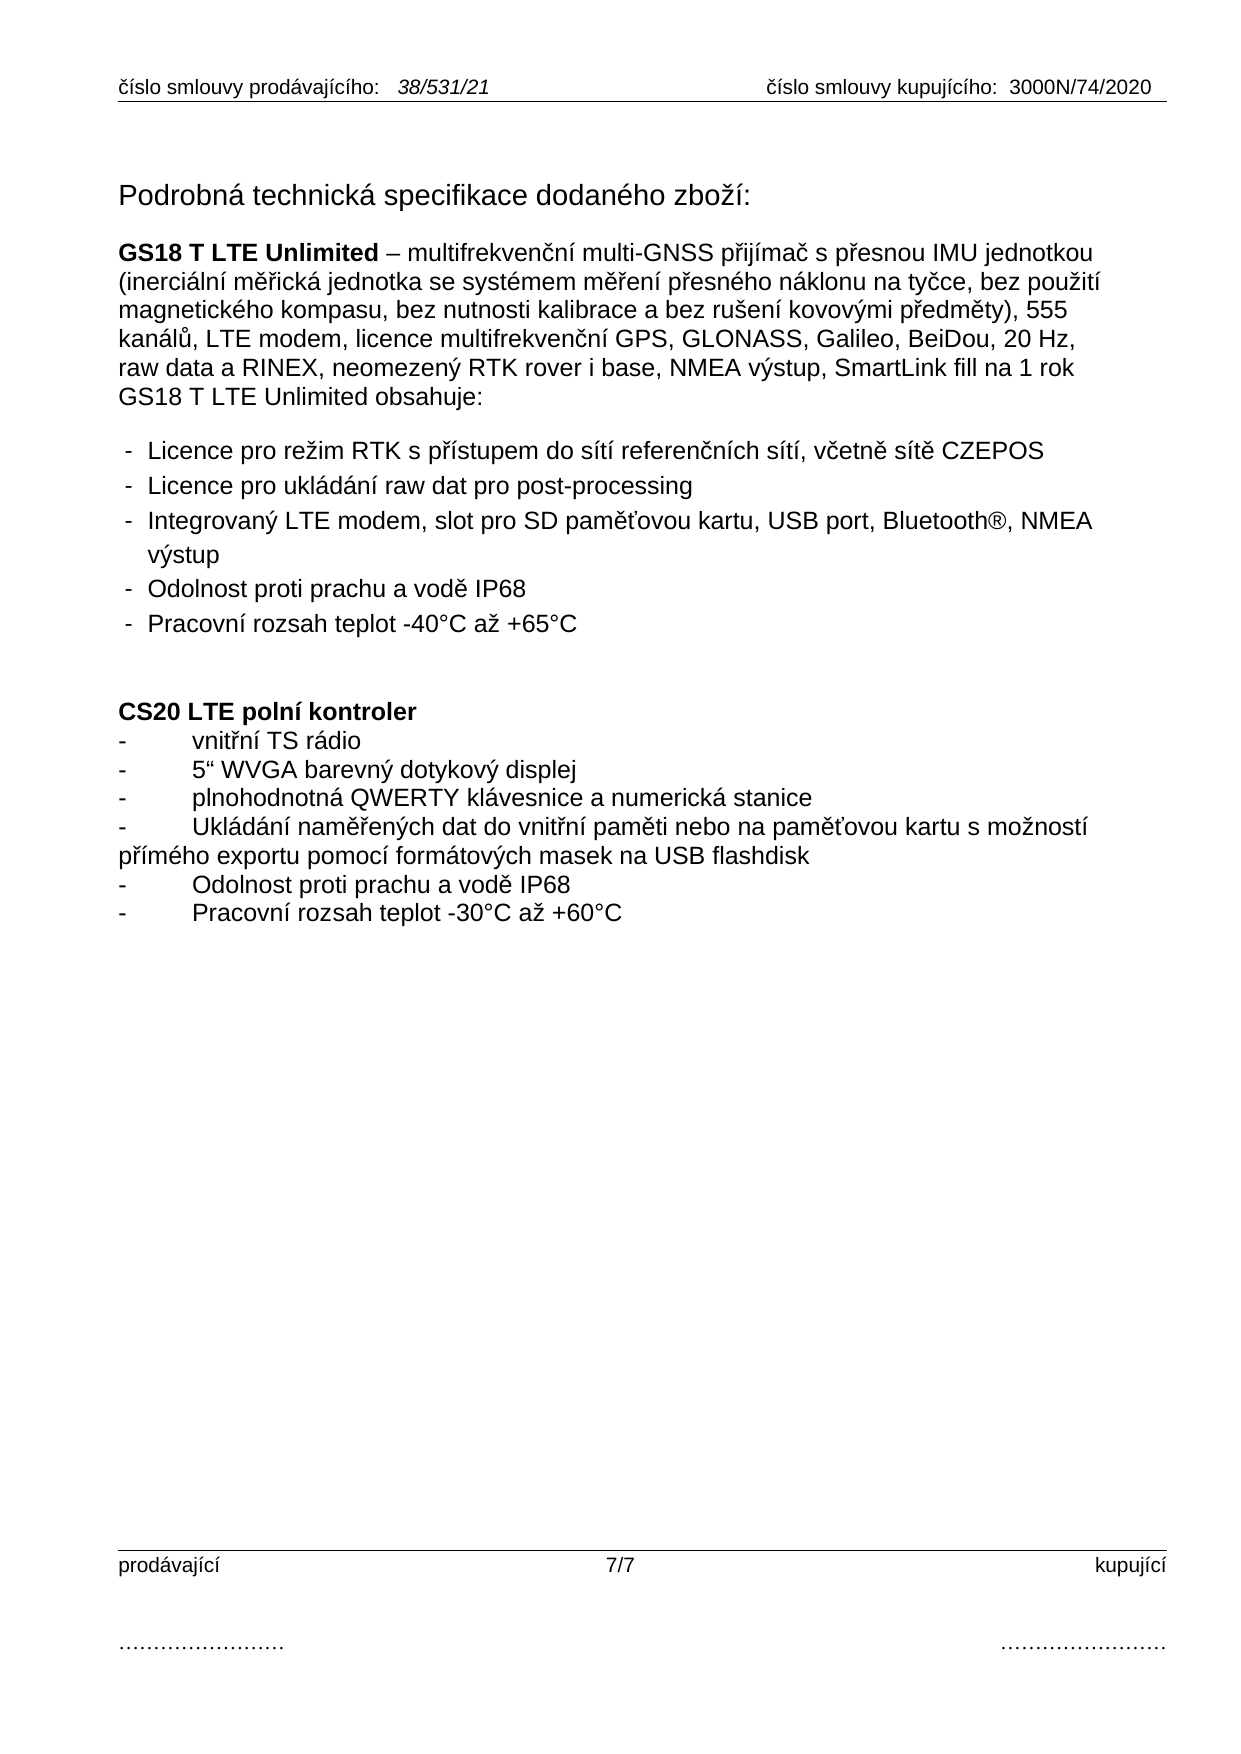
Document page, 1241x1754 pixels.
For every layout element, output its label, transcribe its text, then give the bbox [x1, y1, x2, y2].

text GS18 T LTE Unlimited – multifrekvenční multi-GNSS přijímač s přesnou IMU jednotkou (inerciální měřická jednotka se systémem měření přesného náklonu na tyčce, bez použití magnetického kompasu, bez nutnosti kalibrace a bez rušení kovovými předměty), 555 kanálů, LTE modem, licence multifrekvenční GPS, GLONASS, Galileo, BeiDou, 20 Hz, raw data a RINEX, neomezený RTK rover i base, NMEA výstup, SmartLink fill na 1 rok [118, 238, 1122, 382]
text - 5“ WVGA barevný dotykový displej [118, 755, 1122, 783]
list Licence pro ukládání raw dat pro post-processing [124, 471, 1122, 501]
text - Ukládání naměřených dat do vnitřní paměti nebo na paměťovou kartu s možností přímého exportu pomocí formátových masek na USB flashdisk [118, 812, 1122, 870]
list Licence pro režim RTK s přístupem do sítí referenčních sítí, včetně sítě CZEPOS [124, 436, 1122, 466]
text - plnohodnotná QWERTY klávesnice a numerická stanice [118, 783, 1122, 812]
text - Pracovní rozsah teplot -30°C až +60°C [118, 898, 1122, 927]
list Pracovní rozsah teplot -40°C až +65°C [124, 608, 1122, 639]
list Integrovaný LTE modem, slot pro SD paměťovou kartu, USB port, Bluetooth®, NMEA výstup [124, 506, 1122, 569]
text - vnitřní TS rádio [118, 726, 1122, 755]
list Odolnost proti prachu a vodě IP68 [124, 573, 1122, 604]
text CS20 LTE polní kontroler [118, 697, 1122, 726]
text Podrobná technická specifikace dodaného zboží: [118, 178, 1122, 212]
text GS18 T LTE Unlimited obsahuje: [118, 382, 1122, 410]
text - Odolnost proti prachu a vodě IP68 [118, 870, 1122, 898]
